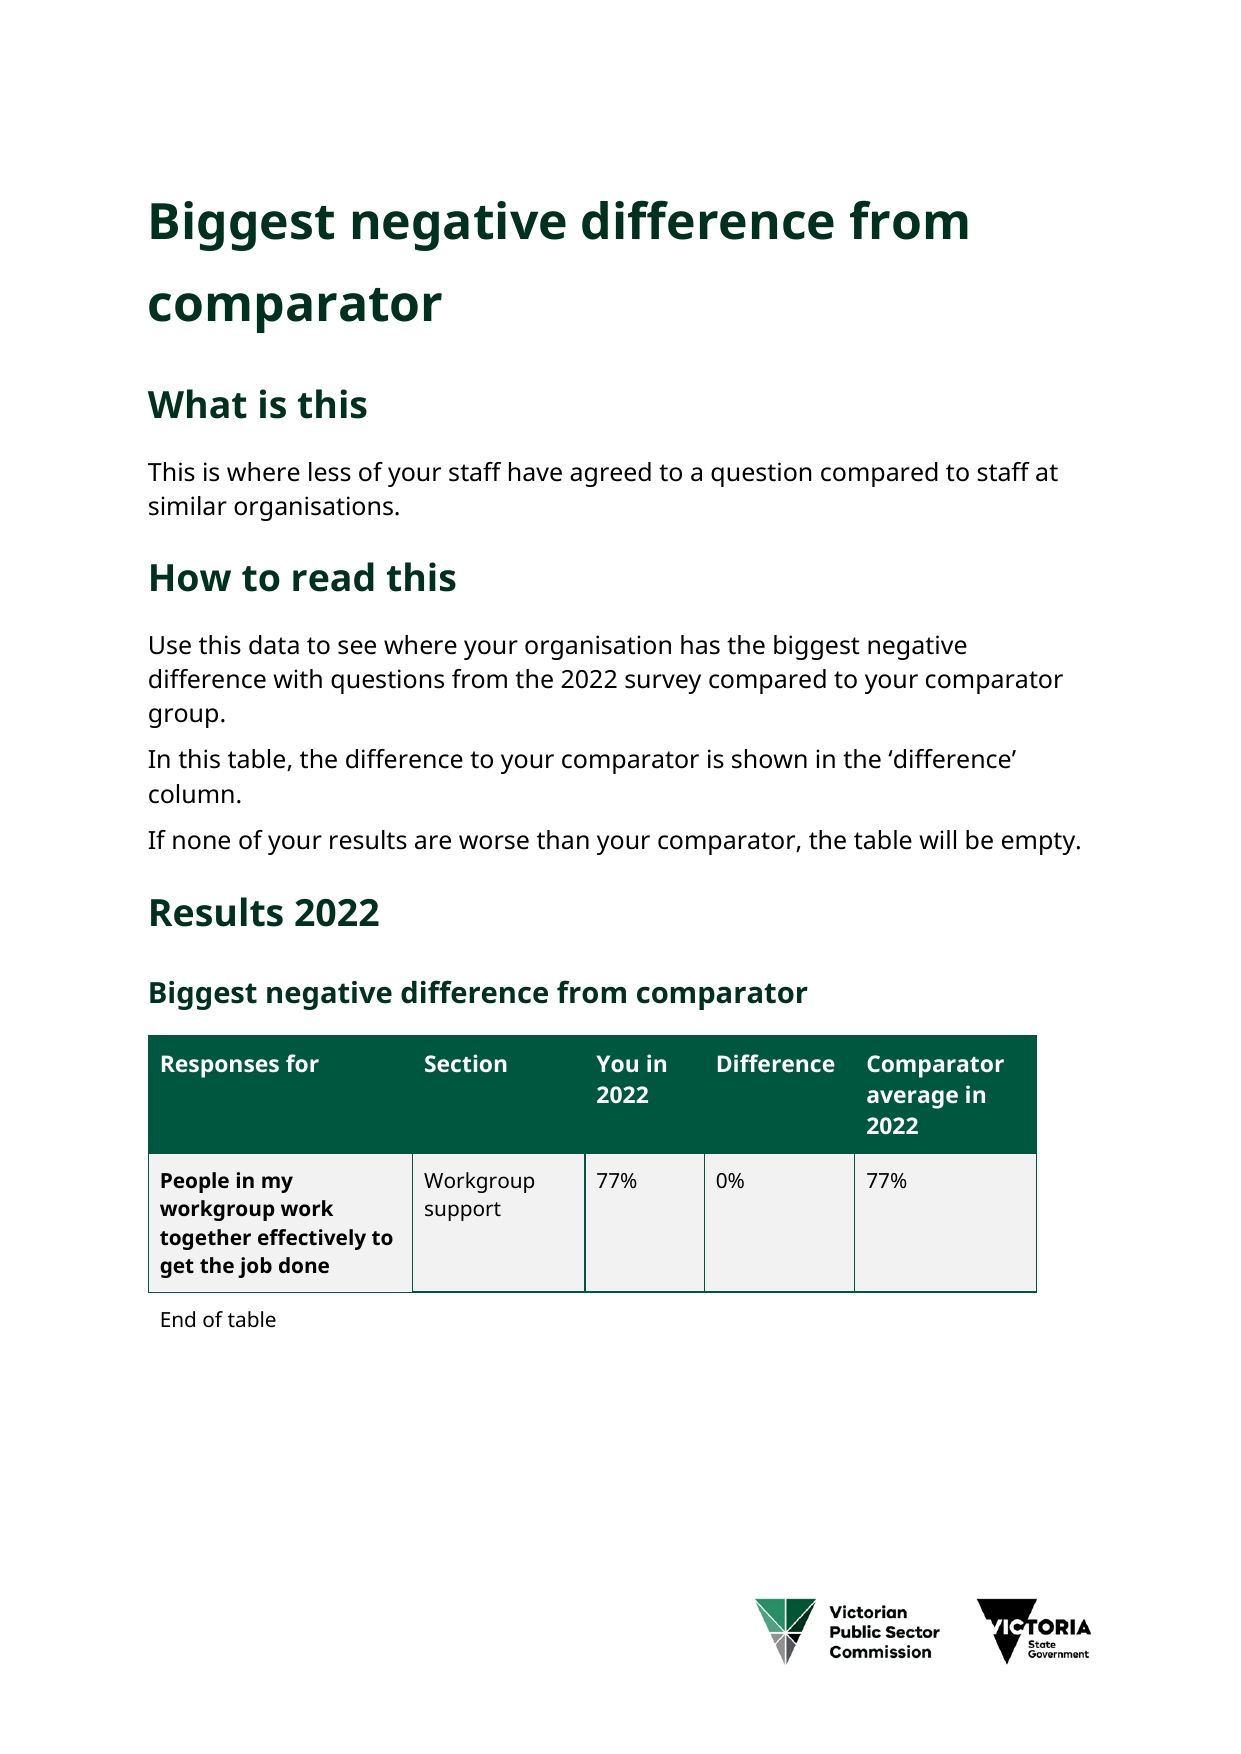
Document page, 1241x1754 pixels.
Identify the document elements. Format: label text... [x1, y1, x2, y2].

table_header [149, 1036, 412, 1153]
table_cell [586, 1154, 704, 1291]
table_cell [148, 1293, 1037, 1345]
picture [754, 1598, 1093, 1666]
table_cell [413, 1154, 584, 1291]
subtitle What is this [148, 379, 1092, 430]
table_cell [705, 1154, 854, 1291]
text In this table, the difference to your comparator is shown in the ‘difference’ column. [148, 742, 1092, 810]
text Use this data to see where your organisation has the biggest negative difference with questions from the 2022 survey compared to your comparator group. [148, 628, 1092, 730]
text If none of your results are worse than your comparator, the table will be empty. [148, 823, 1092, 857]
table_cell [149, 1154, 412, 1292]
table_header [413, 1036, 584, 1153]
subtitle How to read this [148, 552, 1092, 603]
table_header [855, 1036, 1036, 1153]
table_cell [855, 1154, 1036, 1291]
subtitle Biggest negative difference from comparator [148, 972, 1092, 1012]
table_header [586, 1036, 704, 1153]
subtitle Results 2022 [148, 886, 1092, 937]
subtitle Biggest negative difference from comparator [148, 186, 1092, 336]
text This is where less of your staff have agreed to a question compared to staff at similar organisations. [148, 454, 1092, 523]
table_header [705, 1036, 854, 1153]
